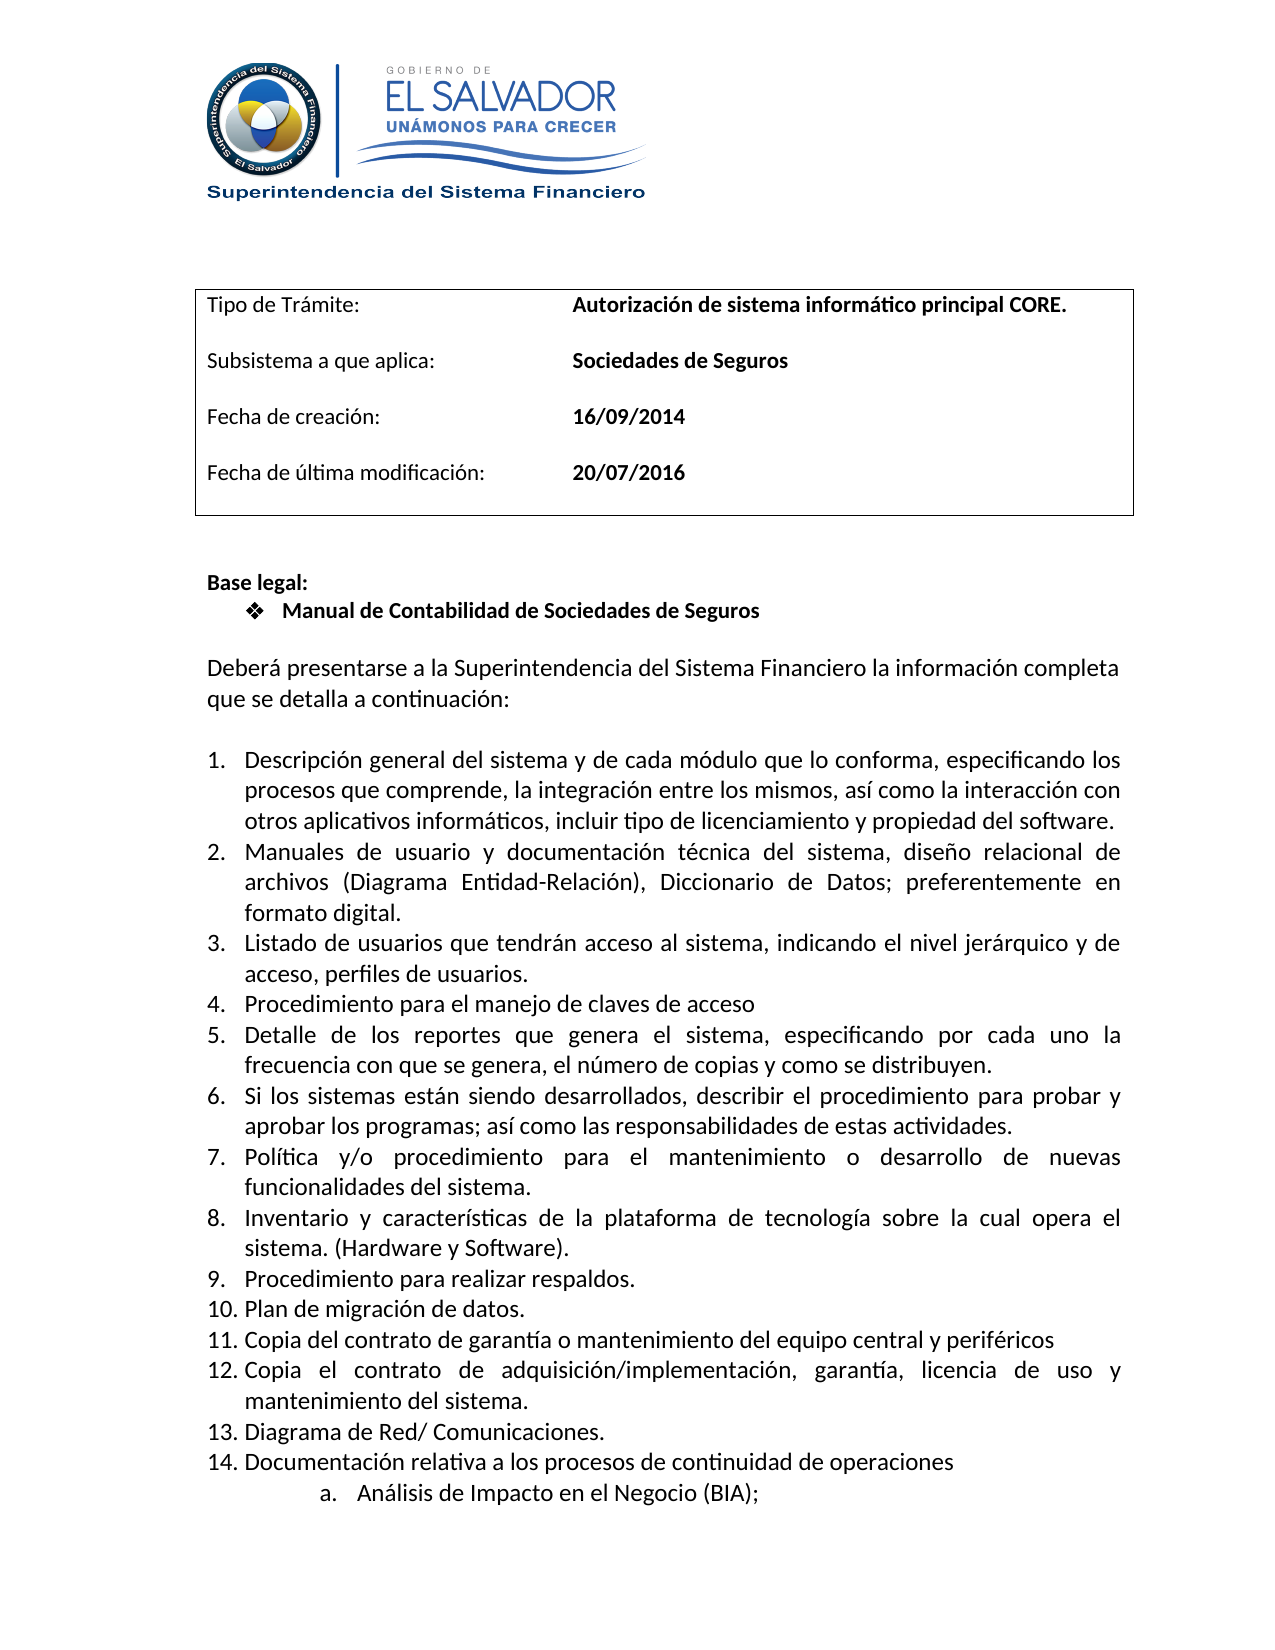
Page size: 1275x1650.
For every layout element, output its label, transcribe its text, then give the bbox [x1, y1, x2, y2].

table_header Tipo de Trámite: [196, 290, 561, 346]
table_cell Subsistema a que aplica: [196, 346, 561, 402]
list Análisis de Impacto en el Negocio (BIA); [319, 1477, 1122, 1507]
table_cell 20/07/2016 [561, 459, 1133, 514]
list Copia el contrato de adquisición/implementación, garantía, licencia de uso y mantenimiento del sistema. [207, 1354, 1122, 1416]
list Descripción general del sistema y de cada módulo que lo conforma, especificando los procesos que comprende, la integración entre los mismos, así como la interacción con otros aplicativos informáticos, incluir tipo de licenciamiento y propiedad del software. [207, 744, 1122, 836]
list Si los sistemas están siendo desarrollados, describir el procedimiento para probar y aprobar los programas; así como las responsabilidades de estas actividades. [207, 1080, 1122, 1141]
list Documentación relativa a los procesos de continuidad de operaciones [207, 1446, 1122, 1477]
list Procedimiento para el manejo de claves de acceso [207, 988, 1122, 1019]
list Política y/o procedimiento para el mantenimiento o desarrollo de nuevas funcionalidades del sistema. [207, 1141, 1122, 1202]
list Procedimiento para realizar respaldos. [207, 1263, 1122, 1293]
list Manuales de usuario y documentación técnica del sistema, diseño relacional de archivos (Diagrama Entidad-Relación), Diccionario de Datos; preferentemente en formato digital. [207, 836, 1122, 927]
list Diagrama de Red/ Comunicaciones. [207, 1416, 1122, 1446]
list Manual de Contabilidad de Sociedades de Seguros [244, 597, 1122, 624]
table_cell Sociedades de Seguros [561, 346, 1133, 402]
list Listado de usuarios que tendrán acceso al sistema, indicando el nivel jerárquico y de acceso, perfiles de usuarios. [207, 927, 1122, 988]
table_header Autorización de sistema informático principal CORE. [561, 290, 1133, 346]
list Copia del contrato de garantía o mantenimiento del equipo central y periféricos [207, 1324, 1122, 1354]
list Inventario y características de la plataforma de tecnología sobre la cual opera el sistema. (Hardware y Software). [207, 1202, 1122, 1263]
list Plan de migración de datos. [207, 1293, 1122, 1324]
table_cell Fecha de última modificación: [196, 459, 561, 514]
text Base legal: [207, 568, 1122, 597]
table_cell Fecha de creación: [196, 403, 561, 458]
table_cell 16/09/2014 [561, 403, 1133, 458]
picture [206, 59, 646, 209]
text Deberá presentarse a la Superintendencia del Sistema Financiero la información completa que se detalla a continuación: [207, 653, 1122, 714]
list Detalle de los reportes que genera el sistema, especificando por cada uno la frecuencia con que se genera, el número de copias y como se distribuyen. [207, 1019, 1122, 1080]
